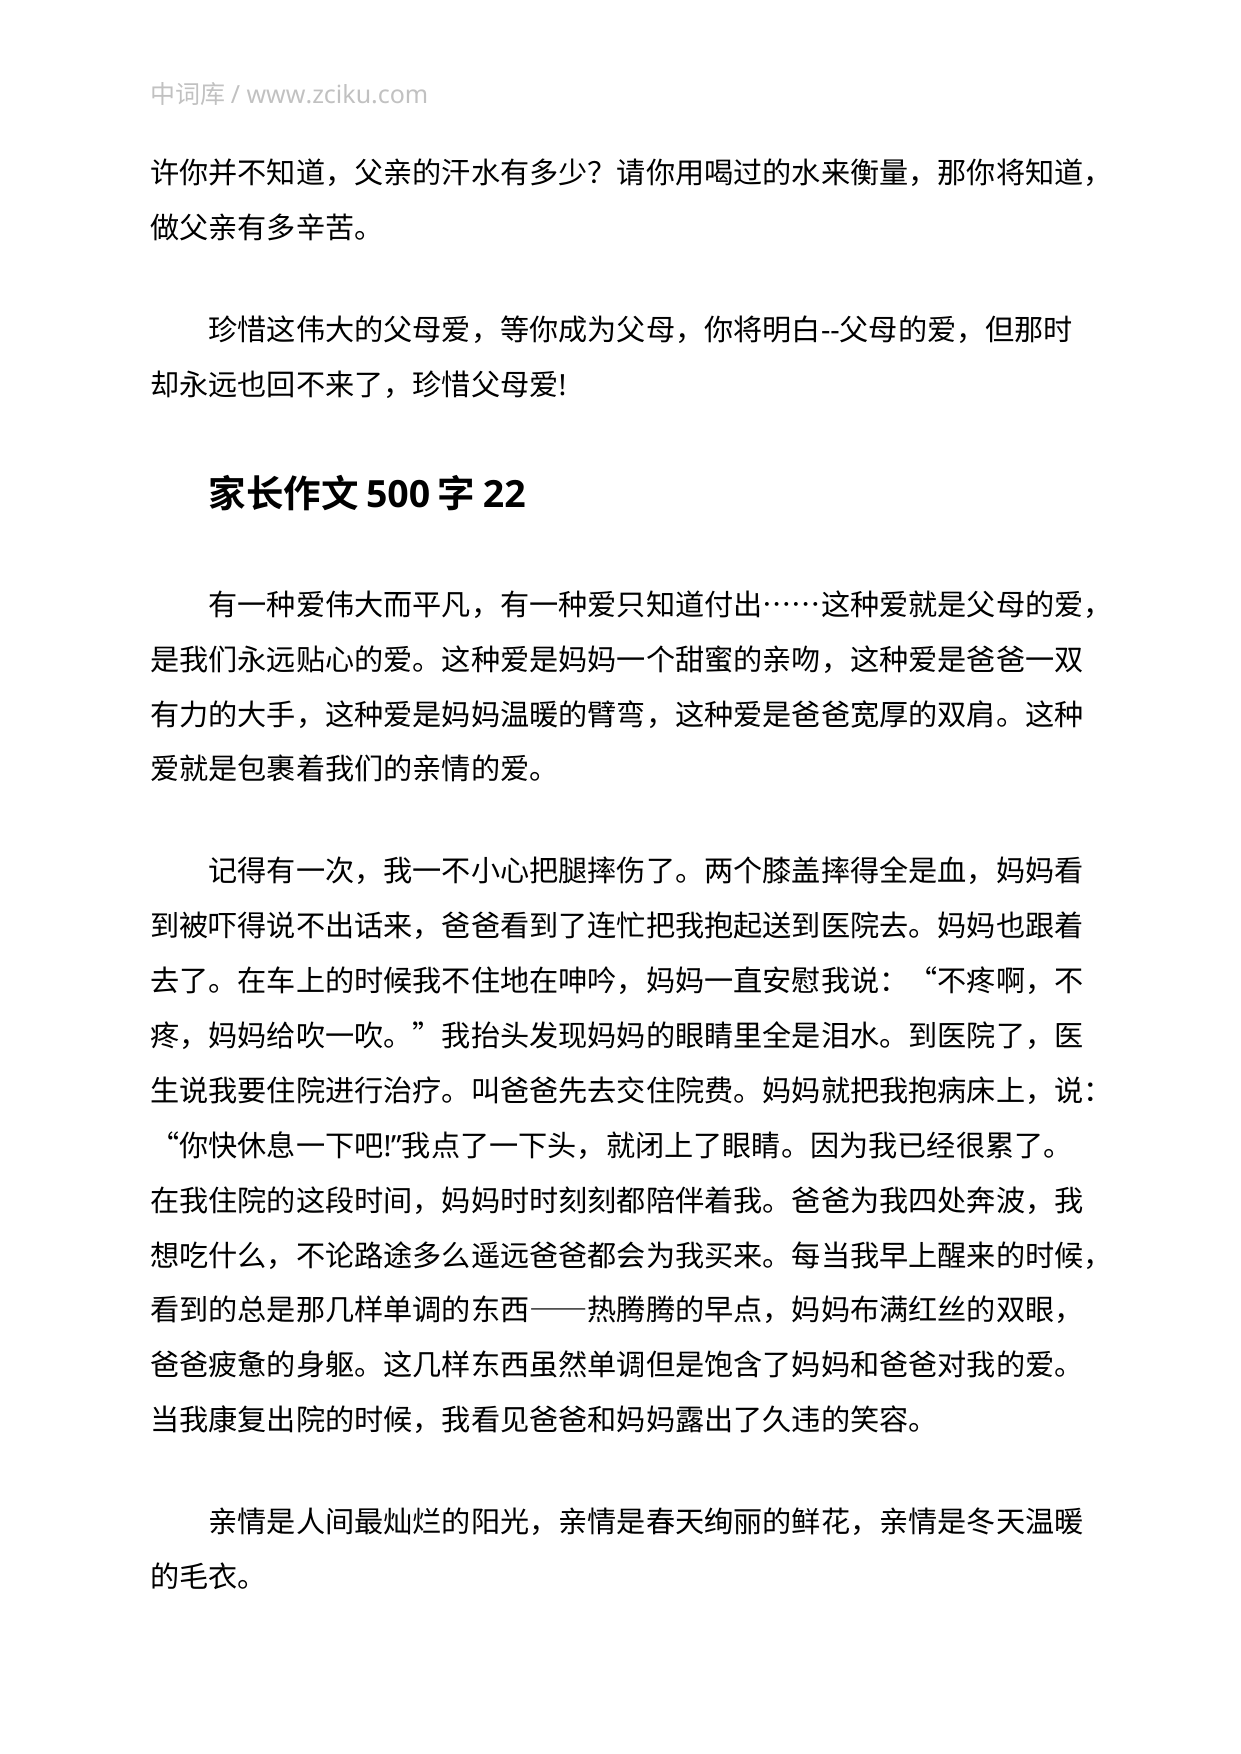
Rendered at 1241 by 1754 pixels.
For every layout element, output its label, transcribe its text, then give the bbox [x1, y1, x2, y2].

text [150, 150, 1090, 247]
text 亲情是人间最灿烂的阳光，亲情是春天绚丽的鲜花，亲情是冬天温暖的毛衣。 [150, 1498, 1090, 1596]
text 家长作文500字22 [150, 464, 1090, 518]
text 珍惜这伟大的父母爱，等你成为父母，你将明白--父母的爱，但那时却永远也回不来了，珍惜父母爱! [150, 307, 1090, 404]
text 记得有一次，我一不小心把腿摔伤了。两个膝盖摔得全是血，妈妈看到被吓得说不出话来，爸爸看到了连忙把我抱起送到医院去。妈妈也跟着去了。在车上的时候我不住地在呻吟，妈妈一直安慰我说：“不疼啊，不疼，妈妈给吹一吹。”我抬头发现妈妈的眼睛里全是泪水。到医院了，医生说我要住院进行治疗。叫爸爸先去交住院费。妈妈就把我抱病床上，说：“你快休息一下吧!”我点了一下头，就闭上了眼睛。因为我已经很累了。在我住院的这段时间，妈妈时时刻刻都陪伴着我。爸爸为我四处奔波，我想吃什么，不论路途多么遥远爸爸都会为我买来。每当我早上醒来的时候，看到的总是那几样单调的东西——热腾腾的早点，妈妈布满红丝的双眼，爸爸疲惫的身躯。这几样东西虽然单调但是饱含了妈妈和爸爸对我的爱。当我康复出院的时候，我看见爸爸和妈妈露出了久违的笑容。 [150, 848, 1090, 1439]
text 有一种爱伟大而平凡，有一种爱只知道付出……这种爱就是父母的爱，是我们永远贴心的爱。这种爱是妈妈一个甜蜜的亲吻，这种爱是爸爸一双有力的大手，这种爱是妈妈温暖的臂弯，这种爱是爸爸宽厚的双肩。这种爱就是包裹着我们的亲情的爱。 [150, 581, 1090, 788]
